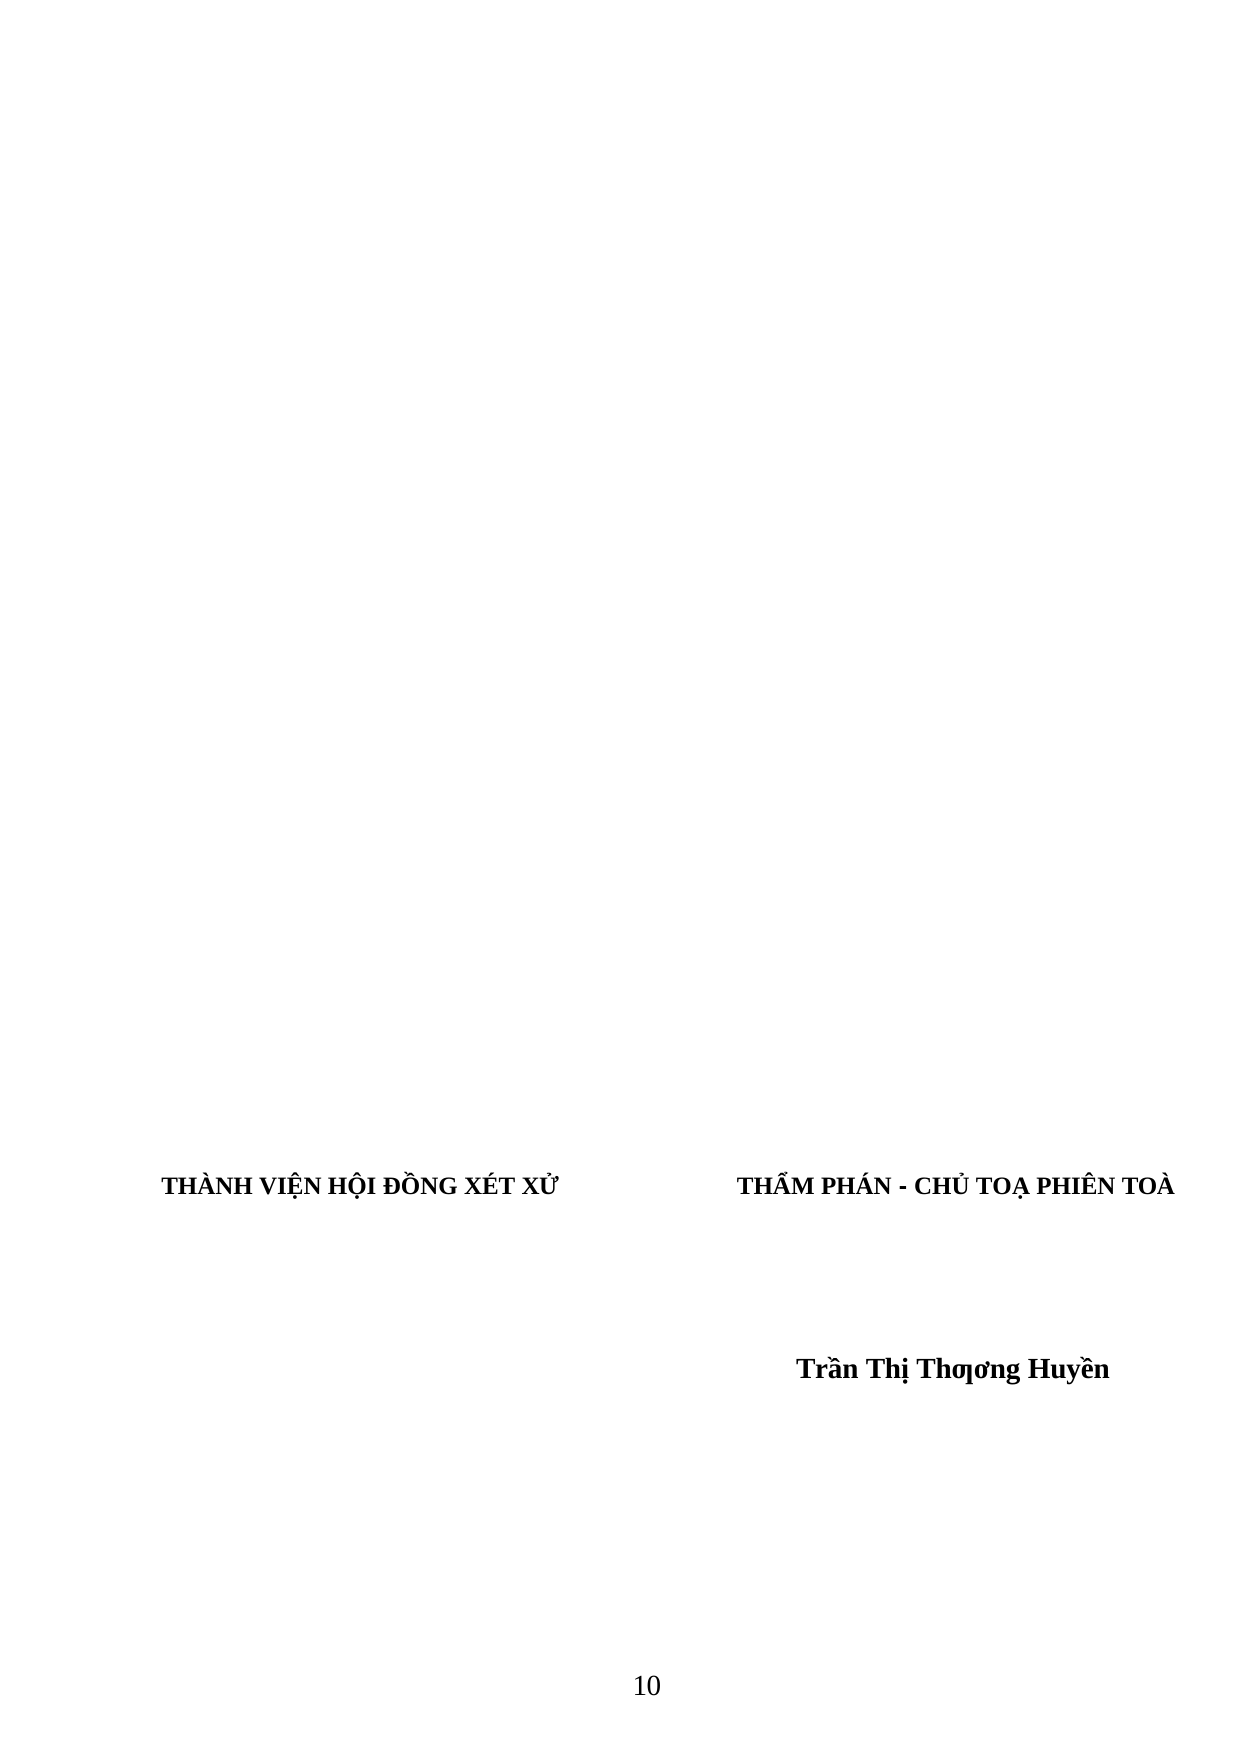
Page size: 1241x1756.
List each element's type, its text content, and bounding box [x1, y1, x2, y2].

table_header THÀNH VIỆN HỘI ĐỒNG XÉT XỬ [156, 1172, 648, 1387]
table_header THẨM PHÁN - CHỦ TOẠ PHIÊN TOÀ Trần Thị Thƣơng Huyền [648, 1172, 1181, 1387]
